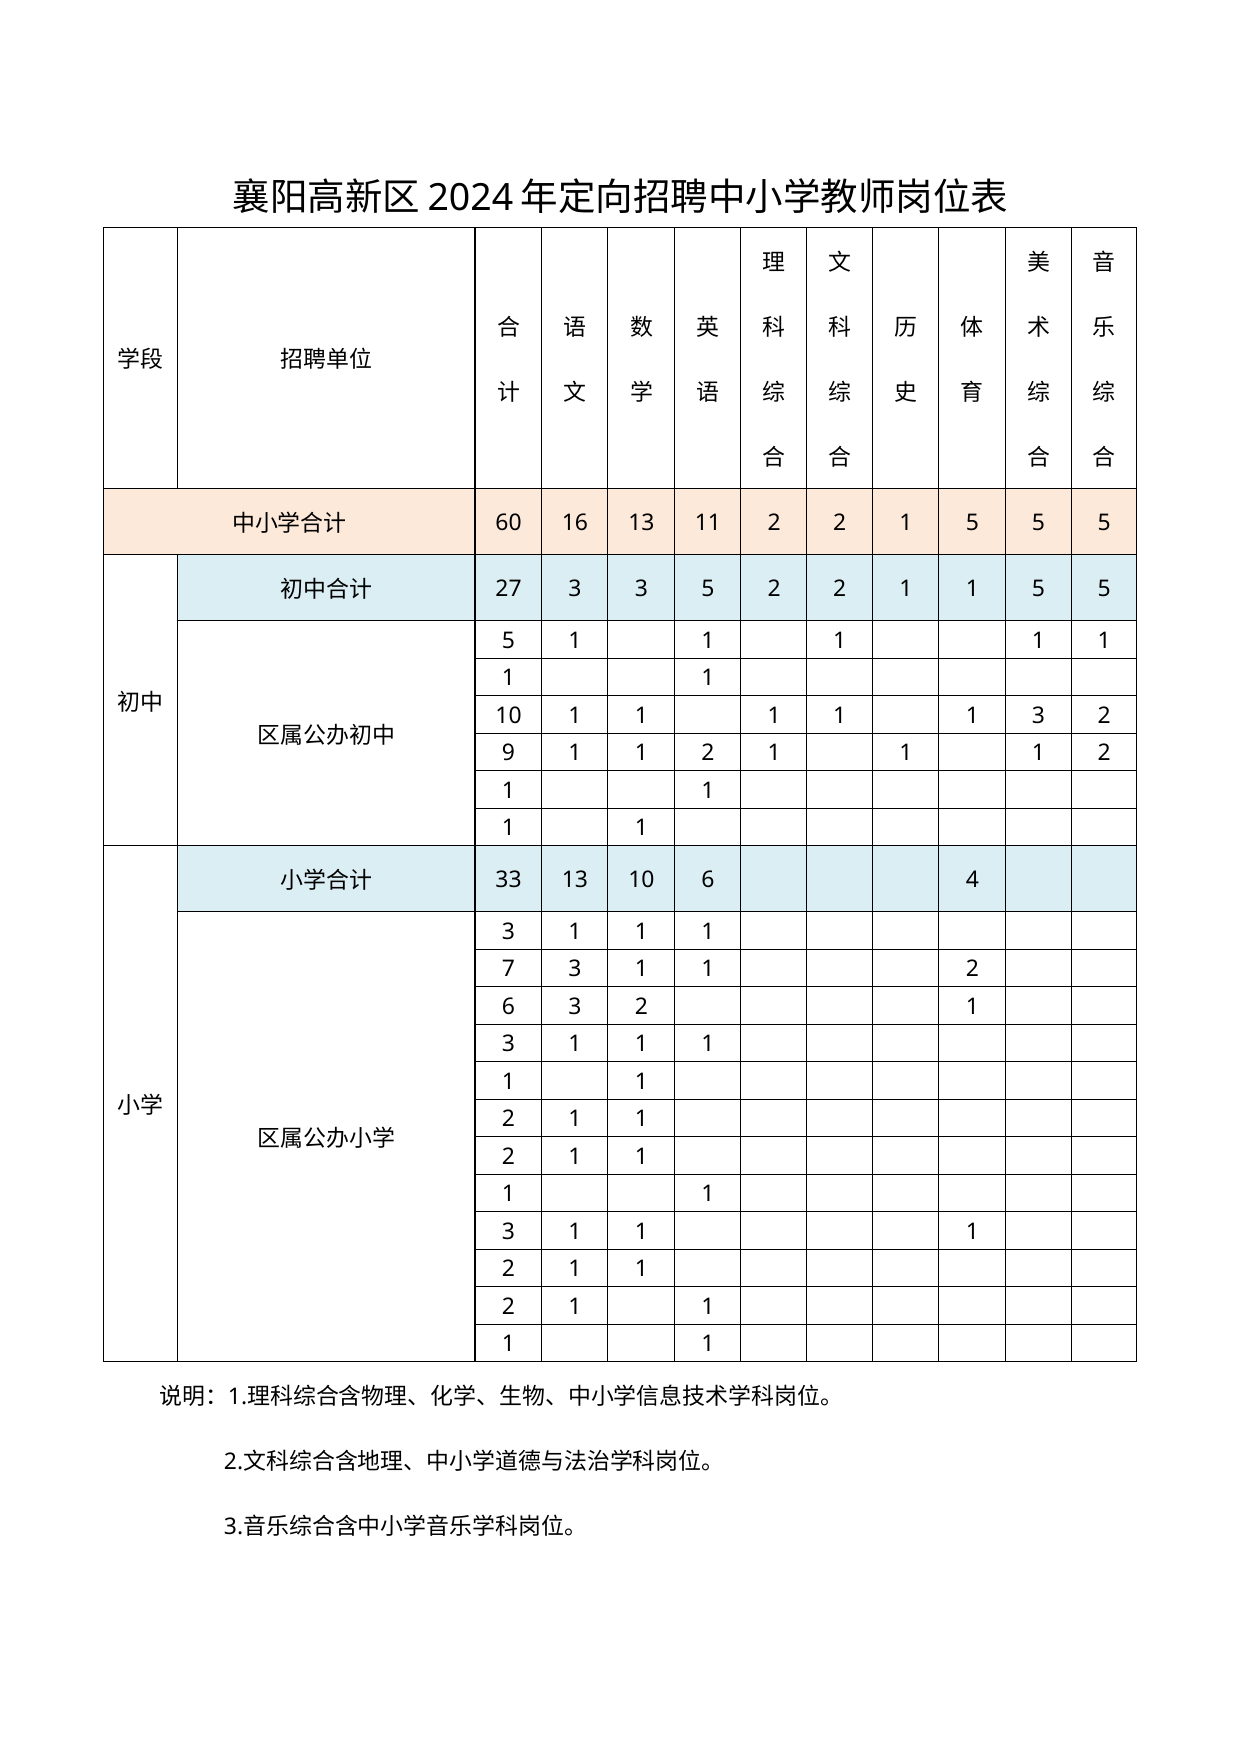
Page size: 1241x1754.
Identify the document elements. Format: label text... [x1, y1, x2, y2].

table_cell 1 [476, 771, 541, 808]
table_cell 1 [542, 1025, 607, 1061]
table_cell 5 [939, 489, 1005, 554]
table_cell 3 [542, 950, 607, 986]
table_cell 1 [476, 1062, 541, 1099]
table_cell 1 [542, 1100, 607, 1136]
table_cell [807, 912, 872, 949]
table_cell [939, 912, 1005, 949]
table_cell [807, 1175, 872, 1211]
table_cell 1 [542, 734, 607, 770]
table_cell [1072, 987, 1136, 1024]
table_cell 2 [476, 1100, 541, 1136]
table_cell 1 [675, 912, 740, 949]
table_header 体育 [939, 228, 1005, 488]
table_cell 区属公办初中 [178, 621, 474, 845]
table_header 美术综合 [1006, 228, 1071, 488]
table_cell 1 [741, 696, 806, 733]
table_cell [807, 1325, 872, 1361]
table_header 文科综合 [807, 228, 872, 488]
table_cell 1 [873, 555, 938, 620]
table_cell [939, 621, 1005, 658]
table_cell [675, 1212, 740, 1249]
table_header 招聘单位 [178, 228, 474, 488]
table_cell [807, 846, 872, 911]
table_cell [873, 696, 938, 733]
table_cell [873, 1175, 938, 1211]
table_cell [807, 809, 872, 845]
table_cell 1 [939, 696, 1005, 733]
table_cell 2 [741, 555, 806, 620]
table_cell [741, 1250, 806, 1286]
table_cell [608, 659, 674, 695]
table_cell 1 [608, 1137, 674, 1174]
table_cell [741, 1100, 806, 1136]
table_cell [807, 1062, 872, 1099]
table_cell 1 [608, 912, 674, 949]
table_cell 5 [1072, 555, 1136, 620]
table_cell [741, 809, 806, 845]
table_cell [542, 771, 607, 808]
table_cell 1 [1006, 734, 1071, 770]
table_cell [873, 621, 938, 658]
table_cell [1072, 1325, 1136, 1361]
table_cell [873, 1100, 938, 1136]
table_cell [741, 1025, 806, 1061]
table_cell 11 [675, 489, 740, 554]
table_cell 1 [542, 696, 607, 733]
table_cell 2 [476, 1250, 541, 1286]
table_cell 1 [675, 950, 740, 986]
table_cell [675, 809, 740, 845]
table_cell [608, 621, 674, 658]
table_cell 1 [939, 987, 1005, 1024]
table_cell 4 [939, 846, 1005, 911]
table_cell 16 [542, 489, 607, 554]
table_header 合计 [476, 228, 541, 488]
table_cell [542, 1062, 607, 1099]
table_cell 1 [608, 809, 674, 845]
table_cell [1072, 659, 1136, 695]
table_cell 1 [873, 734, 938, 770]
table_cell 5 [1006, 489, 1071, 554]
table_cell [807, 771, 872, 808]
table_cell [1006, 1175, 1071, 1211]
table_cell 3 [476, 912, 541, 949]
table_cell 13 [542, 846, 607, 911]
table_cell [873, 1325, 938, 1361]
table_cell 1 [476, 809, 541, 845]
table_cell 区属公办小学 [178, 912, 474, 1361]
table_cell 60 [476, 489, 541, 554]
table_cell 2 [675, 734, 740, 770]
table_cell [807, 734, 872, 770]
table_cell 1 [542, 1212, 607, 1249]
table_cell [873, 846, 938, 911]
table_cell [873, 1212, 938, 1249]
table_cell [939, 1062, 1005, 1099]
table_cell [675, 987, 740, 1024]
table_cell [1006, 809, 1071, 845]
table_cell 2 [1072, 696, 1136, 733]
table_cell [1072, 912, 1136, 949]
table_header 学段 [104, 228, 177, 488]
table_cell 1 [608, 1250, 674, 1286]
table_cell 1 [542, 1137, 607, 1174]
table_cell [807, 1100, 872, 1136]
table_cell [1006, 950, 1071, 986]
table_cell 小学合计 [178, 846, 474, 911]
table_cell [1006, 771, 1071, 808]
table_cell 5 [675, 555, 740, 620]
table_cell 2 [741, 489, 806, 554]
table_cell 中小学合计 [104, 489, 474, 554]
table_cell [542, 1325, 607, 1361]
table_cell [939, 1325, 1005, 1361]
table_cell 1 [675, 1287, 740, 1324]
table_cell 7 [476, 950, 541, 986]
table_cell [807, 950, 872, 986]
table_cell 2 [1072, 734, 1136, 770]
table_cell 1 [807, 621, 872, 658]
table_cell 3 [542, 987, 607, 1024]
table_cell [873, 809, 938, 845]
text 3.音乐综合含中小学音乐学科岗位。 [159, 1492, 1092, 1557]
table_cell [873, 1250, 938, 1286]
table_cell [1006, 912, 1071, 949]
table_header 英语 [675, 228, 740, 488]
table_header 数学 [608, 228, 674, 488]
table_cell [1006, 1025, 1071, 1061]
table_cell 1 [608, 1100, 674, 1136]
table_cell [807, 659, 872, 695]
table_cell [741, 846, 806, 911]
table_cell 2 [476, 1137, 541, 1174]
table_cell [807, 1250, 872, 1286]
table_cell [1072, 950, 1136, 986]
table_cell [741, 1175, 806, 1211]
table_cell 1 [542, 1287, 607, 1324]
table_cell [608, 1287, 674, 1324]
table_cell [741, 659, 806, 695]
table_cell [1006, 1250, 1071, 1286]
table_cell 1 [542, 912, 607, 949]
table_header 语文 [542, 228, 607, 488]
text 襄阳高新区2024年定向招聘中小学教师岗位表 [148, 162, 1092, 227]
table_cell [675, 1137, 740, 1174]
table_cell 1 [741, 734, 806, 770]
table_cell [608, 1175, 674, 1211]
table_cell [1072, 771, 1136, 808]
table_cell [542, 659, 607, 695]
table_cell [1072, 1137, 1136, 1174]
table_cell 9 [476, 734, 541, 770]
table_cell 1 [608, 1062, 674, 1099]
table_cell [939, 1250, 1005, 1286]
table_header 历史 [873, 228, 938, 488]
table_cell 1 [873, 489, 938, 554]
table_cell [807, 1212, 872, 1249]
table_cell 1 [675, 621, 740, 658]
table_cell [1006, 1062, 1071, 1099]
table_cell 1 [608, 696, 674, 733]
table_cell 1 [608, 1025, 674, 1061]
table_cell 小学 [104, 846, 177, 1361]
table_cell [1072, 809, 1136, 845]
table_cell [675, 1100, 740, 1136]
table_cell [807, 1287, 872, 1324]
table_cell [807, 987, 872, 1024]
table_cell [741, 621, 806, 658]
table_cell 2 [939, 950, 1005, 986]
table_cell [675, 1250, 740, 1286]
table_cell [1006, 1212, 1071, 1249]
table_cell [807, 1137, 872, 1174]
table_header 理科综合 [741, 228, 806, 488]
table_cell 1 [939, 1212, 1005, 1249]
table_cell 6 [675, 846, 740, 911]
table_cell [873, 987, 938, 1024]
table_cell 3 [608, 555, 674, 620]
table_cell [741, 912, 806, 949]
table_cell 33 [476, 846, 541, 911]
table_cell 1 [675, 1325, 740, 1361]
table_cell 1 [608, 734, 674, 770]
table_cell [939, 1025, 1005, 1061]
table_cell 5 [1006, 555, 1071, 620]
table_cell 13 [608, 489, 674, 554]
table_cell [1006, 659, 1071, 695]
table_cell [939, 1287, 1005, 1324]
table_cell 1 [675, 1175, 740, 1211]
table_cell 1 [608, 950, 674, 986]
table_cell [807, 1025, 872, 1061]
table_cell [675, 1062, 740, 1099]
table_cell [1006, 1137, 1071, 1174]
table_cell [741, 771, 806, 808]
table_cell [939, 1175, 1005, 1211]
table_cell 3 [476, 1212, 541, 1249]
table_cell [1072, 846, 1136, 911]
table_cell 2 [807, 489, 872, 554]
table_cell 2 [608, 987, 674, 1024]
table_cell 5 [1072, 489, 1136, 554]
table_cell 1 [1072, 621, 1136, 658]
table_cell [939, 809, 1005, 845]
table_cell 3 [476, 1025, 541, 1061]
table_cell 1 [476, 1325, 541, 1361]
table_cell [608, 771, 674, 808]
table_cell 1 [675, 659, 740, 695]
table_cell 1 [608, 1212, 674, 1249]
table_cell [1006, 846, 1071, 911]
table_cell 3 [1006, 696, 1071, 733]
table_cell 1 [939, 555, 1005, 620]
table_cell [873, 912, 938, 949]
table_cell [1072, 1062, 1136, 1099]
table_cell [1006, 1287, 1071, 1324]
table_cell [873, 1025, 938, 1061]
table_cell [939, 771, 1005, 808]
table_cell 1 [542, 621, 607, 658]
table_cell 1 [1006, 621, 1071, 658]
table_cell [542, 809, 607, 845]
table_cell [741, 1212, 806, 1249]
table_cell [1072, 1100, 1136, 1136]
table_cell [542, 1175, 607, 1211]
table_cell 初中 [104, 555, 177, 845]
table_cell [1006, 1325, 1071, 1361]
table_cell [873, 1137, 938, 1174]
text 说明：1.理科综合含物理、化学、生物、中小学信息技术学科岗位。 [159, 1362, 1092, 1427]
table_cell [1072, 1287, 1136, 1324]
table_cell [873, 771, 938, 808]
table_cell 1 [476, 1175, 541, 1211]
table_cell [608, 1325, 674, 1361]
table_cell [939, 1100, 1005, 1136]
table_cell [741, 1287, 806, 1324]
table_cell [1072, 1250, 1136, 1286]
text 2.文科综合含地理、中小学道德与法治学科岗位。 [159, 1427, 1092, 1492]
table_cell 1 [476, 659, 541, 695]
table_cell [873, 1062, 938, 1099]
table_cell 1 [542, 1250, 607, 1286]
table_cell 5 [476, 621, 541, 658]
table_cell [675, 696, 740, 733]
table_cell 6 [476, 987, 541, 1024]
table_cell 1 [807, 696, 872, 733]
table_cell [939, 1137, 1005, 1174]
table_cell [741, 1137, 806, 1174]
table_cell [741, 987, 806, 1024]
table_cell [939, 734, 1005, 770]
table_cell [873, 659, 938, 695]
table_cell 1 [675, 1025, 740, 1061]
table_cell 初中合计 [178, 555, 474, 620]
table_cell [873, 1287, 938, 1324]
table_cell [741, 1325, 806, 1361]
table_cell 3 [542, 555, 607, 620]
table_cell [1072, 1025, 1136, 1061]
table_header 音乐综合 [1072, 228, 1136, 488]
table_cell [873, 950, 938, 986]
table_cell 27 [476, 555, 541, 620]
table_cell [1072, 1212, 1136, 1249]
table_cell 2 [807, 555, 872, 620]
table_cell 2 [476, 1287, 541, 1324]
table_cell 1 [675, 771, 740, 808]
table_cell [741, 1062, 806, 1099]
table_cell [1006, 987, 1071, 1024]
table_cell 10 [476, 696, 541, 733]
table_cell [741, 950, 806, 986]
table_cell [1072, 1175, 1136, 1211]
table_cell [1006, 1100, 1071, 1136]
table_cell [939, 659, 1005, 695]
table_cell 10 [608, 846, 674, 911]
